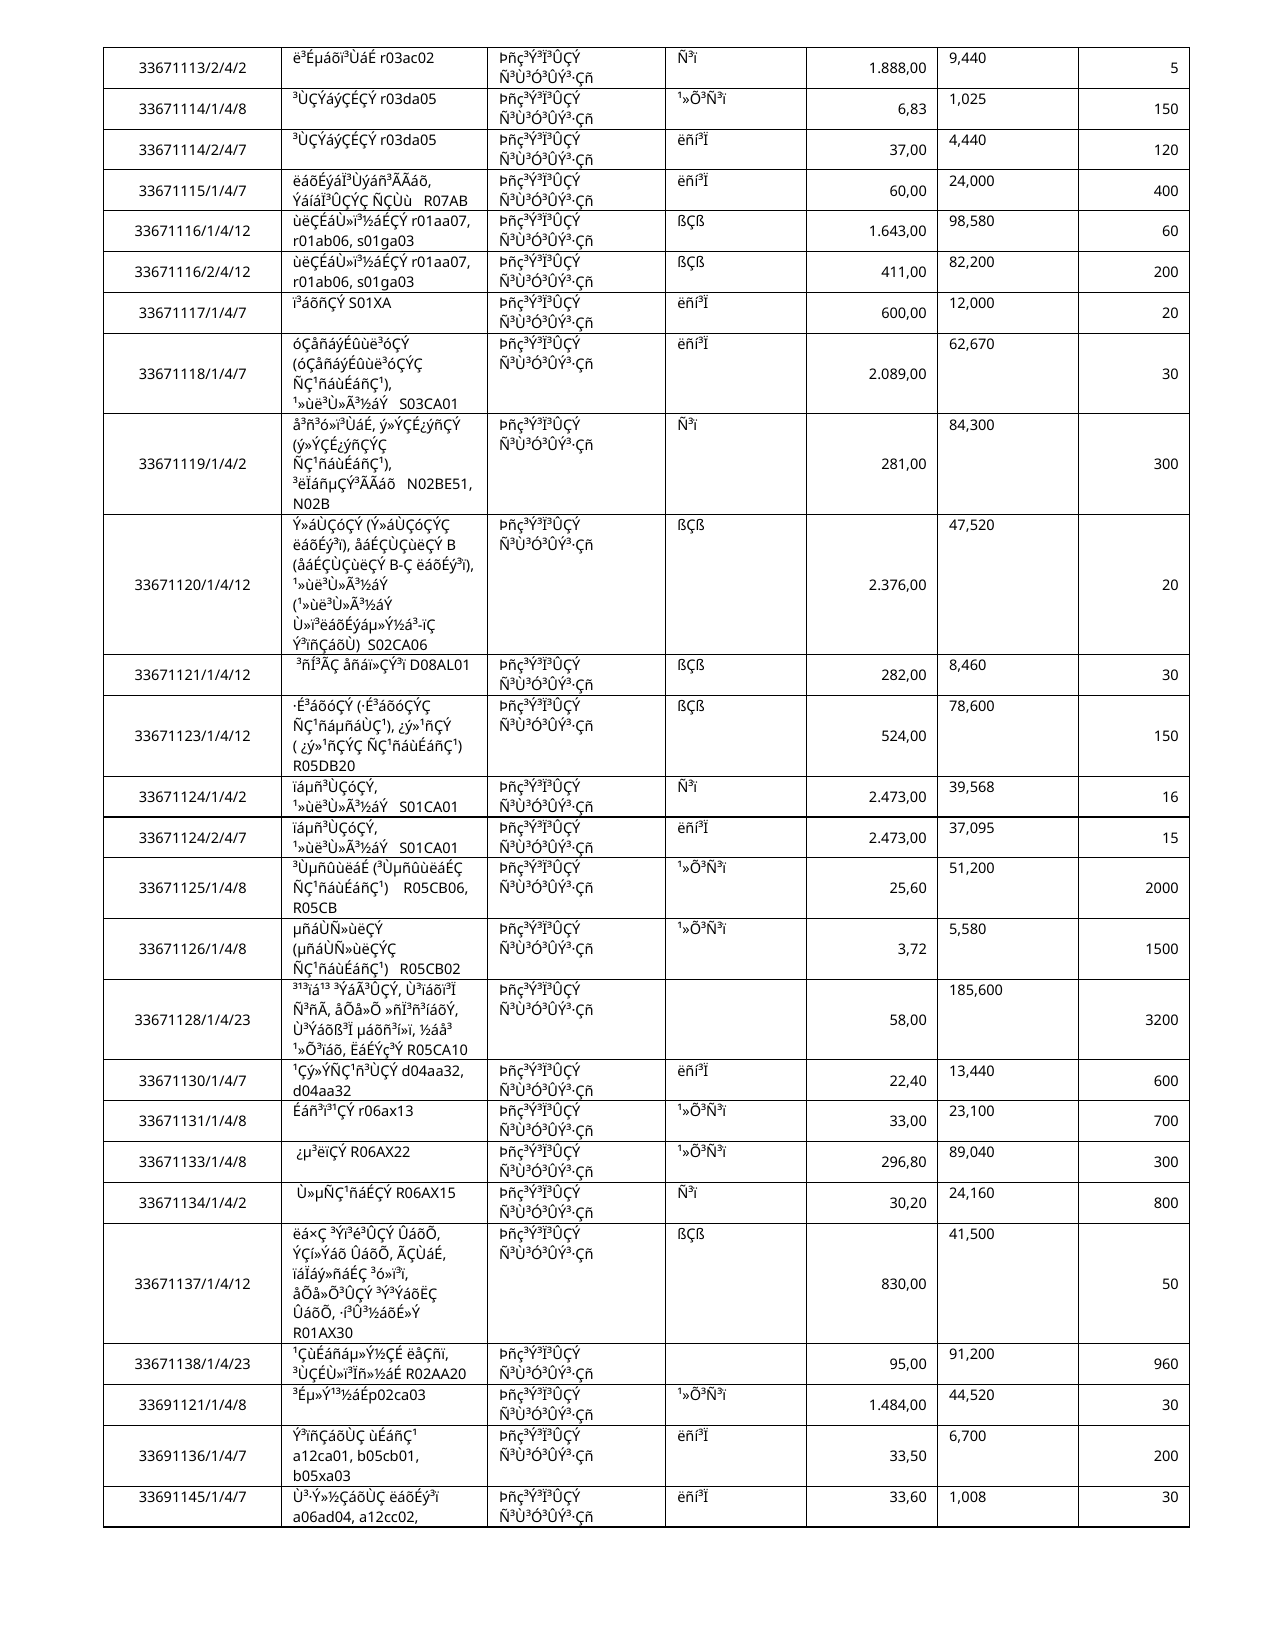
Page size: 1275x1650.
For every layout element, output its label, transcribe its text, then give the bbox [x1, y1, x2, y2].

table_cell 9,440 [938, 48, 1078, 88]
table_cell ·É³áõóÇÝ (·É³áõóÇÝÇ ÑÇ¹ñáµñáÙÇ¹), ¿ý»¹ñÇÝ ( ¿ý»¹ñÇÝÇ ÑÇ¹ñáùÉáñÇ¹) R05DB20 [282, 696, 487, 776]
table_cell 185,600 [938, 980, 1078, 1059]
table_cell Þñç³Ý³Ï³ÛÇÝ Ñ³Ù³Ó³ÛÝ³·Çñ [488, 1344, 665, 1384]
table_cell 33671131/1/4/8 [104, 1101, 281, 1141]
table_cell ¹ÇùÉáñáµ»Ý½ÇÉ ëåÇñï, ³ÙÇÉÙ»ï³Ïñ»½áÉ R02AA20 [282, 1344, 487, 1384]
table_cell 95,00 [807, 1344, 937, 1384]
table_cell 50 [1079, 1224, 1189, 1343]
table_cell Éáñ³ï³¹ÇÝ r06ax13 [282, 1101, 487, 1141]
table_cell ßÇß [666, 696, 806, 776]
table_cell 800 [1079, 1183, 1189, 1223]
table_cell 5 [1079, 48, 1189, 88]
table_cell Þñç³Ý³Ï³ÛÇÝ Ñ³Ù³Ó³ÛÝ³·Çñ [488, 1142, 665, 1182]
table_cell 600 [1079, 1060, 1189, 1100]
table_cell 33671138/1/4/23 [104, 1344, 281, 1384]
table_cell 37,00 [807, 130, 937, 169]
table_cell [488, 1487, 665, 1526]
table_cell 1,025 [938, 89, 1078, 128]
table_cell 20 [1079, 515, 1189, 654]
table_cell 12,000 [938, 293, 1078, 333]
table_cell 33671117/1/4/7 [104, 293, 281, 333]
table_cell 58,00 [807, 980, 937, 1059]
table_cell 2000 [1079, 858, 1189, 918]
table_cell 33671114/1/4/8 [104, 89, 281, 128]
table_cell 3200 [1079, 980, 1189, 1059]
table_cell 296,80 [807, 1142, 937, 1182]
table_cell 91,200 [938, 1344, 1078, 1384]
table_cell ùëÇÉáÙ»ï³½áÉÇÝ r01aa07, r01ab06, s01ga03 [282, 252, 487, 292]
table_cell 33691121/1/4/8 [104, 1385, 281, 1425]
table_cell ëñí³Ï [666, 170, 806, 210]
table_cell 33671119/1/4/2 [104, 414, 281, 514]
table_cell Ñ³ï [666, 1183, 806, 1223]
table_cell ¿µ³ëïÇÝ R06AX22 [282, 1142, 487, 1182]
table_cell 33671124/2/4/7 [104, 818, 281, 857]
table_cell 411,00 [807, 252, 937, 292]
table_cell ï³áõñÇÝ S01XA [282, 293, 487, 333]
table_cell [488, 89, 665, 128]
table_cell 4,440 [938, 130, 1078, 169]
table_cell Þñç³Ý³Ï³ÛÇÝ Ñ³Ù³Ó³ÛÝ³·Çñ [488, 1224, 665, 1343]
table_cell 6,83 [807, 89, 937, 128]
table_cell 33671130/1/4/7 [104, 1060, 281, 1100]
table_cell ë³Éµáõï³ÙáÉ r03ac02 [282, 48, 487, 88]
table_cell ëñí³Ï [666, 818, 806, 857]
table_cell 120 [1079, 130, 1189, 169]
table_cell 33671134/1/4/2 [104, 1183, 281, 1223]
table_cell [666, 980, 806, 1059]
table_cell Þñç³Ý³Ï³ÛÇÝ Ñ³Ù³Ó³ÛÝ³·Çñ [488, 1101, 665, 1141]
table_cell 51,200 [938, 858, 1078, 918]
table_cell ³ÙµñûùëáÉ (³ÙµñûùëáÉÇ ÑÇ¹ñáùÉáñÇ¹) R05CB06, R05CB [282, 858, 487, 918]
table_cell 33671115/1/4/7 [104, 170, 281, 210]
table_cell 78,600 [938, 696, 1078, 776]
table_cell ³Éµ»Ý¹³½áÉp02ca03 [282, 1385, 487, 1425]
table_cell ¹»Õ³Ñ³ï [666, 1142, 806, 1182]
table_cell 400 [1079, 170, 1189, 210]
table_cell 98,580 [938, 211, 1078, 251]
table_cell ëáõÉýáÏ³Ùýáñ³ÃÃáõ, ÝáíáÏ³ÛÇÝÇ ÑÇÙù R07AB [282, 170, 487, 210]
table_cell 1.888,00 [807, 48, 937, 88]
table_cell Þñç³Ý³Ï³ÛÇÝ Ñ³Ù³Ó³ÛÝ³·Çñ [488, 252, 665, 292]
table_cell 13,440 [938, 1060, 1078, 1100]
table_cell ¹»Õ³Ñ³ï [666, 89, 806, 128]
table_cell ßÇß [666, 252, 806, 292]
table_cell ¹»Õ³Ñ³ï [666, 919, 806, 979]
table_cell 22,40 [807, 1060, 937, 1100]
table_cell 37,095 [938, 818, 1078, 857]
table_cell 3,72 [807, 919, 937, 979]
table_cell 200 [1079, 252, 1189, 292]
table_cell 89,040 [938, 1142, 1078, 1182]
table_cell 1500 [1079, 919, 1189, 979]
table_cell Þñç³Ý³Ï³ÛÇÝ Ñ³Ù³Ó³ÛÝ³·Çñ [488, 1385, 665, 1425]
table_cell 33691136/1/4/7 [104, 1426, 281, 1486]
table_cell Þñç³Ý³Ï³ÛÇÝ Ñ³Ù³Ó³ÛÝ³·Çñ [488, 414, 665, 514]
table_cell 20 [1079, 293, 1189, 333]
table_cell óÇåñáýÉûùë³óÇÝ (óÇåñáýÉûùë³óÇÝÇ ÑÇ¹ñáùÉáñÇ¹), ¹»ùë³Ù»Ã³½áÝ S03CA01 [282, 334, 487, 413]
table_cell Þñç³Ý³Ï³ÛÇÝ Ñ³Ù³Ó³ÛÝ³·Çñ [488, 858, 665, 918]
table_cell ßÇß [666, 515, 806, 654]
table_cell 2.473,00 [807, 777, 937, 816]
table_cell Þñç³Ý³Ï³ÛÇÝ Ñ³Ù³Ó³ÛÝ³·Çñ [488, 211, 665, 251]
table_cell Þñç³Ý³Ï³ÛÇÝ Ñ³Ù³Ó³ÛÝ³·Çñ [488, 293, 665, 333]
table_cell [488, 130, 665, 169]
table_cell 600,00 [807, 293, 937, 333]
table_cell 33671123/1/4/12 [104, 696, 281, 776]
table_cell 2.376,00 [807, 515, 937, 654]
table_cell 5,580 [938, 919, 1078, 979]
table_cell 23,100 [938, 1101, 1078, 1141]
table_cell Þñç³Ý³Ï³ÛÇÝ Ñ³Ù³Ó³ÛÝ³·Çñ [488, 818, 665, 857]
table_cell [666, 1344, 806, 1384]
table_cell ùëÇÉáÙ»ï³½áÉÇÝ r01aa07, r01ab06, s01ga03 [282, 211, 487, 251]
table_cell 300 [1079, 1142, 1189, 1182]
table_cell ¹»Õ³Ñ³ï [666, 1385, 806, 1425]
table_cell 300 [1079, 414, 1189, 514]
table_cell Ñ³ï [666, 777, 806, 816]
table_cell 150 [1079, 89, 1189, 128]
table_cell 41,500 [938, 1224, 1078, 1343]
table_cell ³ÙÇÝáýÇÉÇÝ r03da05 [282, 130, 487, 169]
table_cell Ý»áÙÇóÇÝ (Ý»áÙÇóÇÝÇ ëáõÉý³ï), åáÉÇÙÇùëÇÝ B (åáÉÇÙÇùëÇÝ B-Ç ëáõÉý³ï), ¹»ùë³Ù»Ã³½áÝ (¹»ùë³Ù»Ã³½áÝ Ù»ï³ëáõÉýáµ»Ý½á³-ïÇ Ý³ïñÇáõÙ) S02CA06 [282, 515, 487, 654]
table_cell ³ÙÇÝáýÇÉÇÝ r03da05 [282, 89, 487, 128]
table_cell Þñç³Ý³Ï³ÛÇÝ Ñ³Ù³Ó³ÛÝ³·Çñ [488, 919, 665, 979]
table_cell 281,00 [807, 414, 937, 514]
table_cell 24,160 [938, 1183, 1078, 1223]
table_cell ëá×Ç ³Ýï³é³ÛÇÝ ÛáõÕ, ÝÇí»Ýáõ ÛáõÕ, ÃÇÙáÉ, ïáÏáý»ñáÉÇ ³ó»ï³ï, åÕå»Õ³ÛÇÝ ³Ý³ÝáõËÇ ÛáõÕ, ·í³Û³½áõÉ»Ý R01AX30 [282, 1224, 487, 1343]
table_cell Þñç³Ý³Ï³ÛÇÝ Ñ³Ù³Ó³ÛÝ³·Çñ [488, 980, 665, 1059]
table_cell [282, 1487, 487, 1526]
table_cell 33671118/1/4/7 [104, 334, 281, 413]
table_cell 6,700 [938, 1426, 1078, 1486]
table_cell 33671126/1/4/8 [104, 919, 281, 979]
table_cell ¹Çý»ÝÑÇ¹ñ³ÙÇÝ d04aa32, d04aa32 [282, 1060, 487, 1100]
table_cell Þñç³Ý³Ï³ÛÇÝ Ñ³Ù³Ó³ÛÝ³·Çñ [488, 655, 665, 695]
table_cell ïáµñ³ÙÇóÇÝ, ¹»ùë³Ù»Ã³½áÝ S01CA01 [282, 818, 487, 857]
table_cell 33671113/2/4/2 [104, 48, 281, 88]
table_cell 33671121/1/4/12 [104, 655, 281, 695]
table_cell ³ñÍ³ÃÇ åñáï»ÇÝ³ï D08AL01 [282, 655, 487, 695]
table_cell Þñç³Ý³Ï³ÛÇÝ Ñ³Ù³Ó³ÛÝ³·Çñ [488, 696, 665, 776]
table_cell 82,200 [938, 252, 1078, 292]
table_cell 30 [1079, 655, 1189, 695]
table_cell 47,520 [938, 515, 1078, 654]
table_cell 33671114/2/4/7 [104, 130, 281, 169]
table_cell 33,60 [807, 1487, 937, 1526]
table_cell 33671128/1/4/23 [104, 980, 281, 1059]
table_cell 30 [1079, 334, 1189, 413]
table_cell 30 [1079, 1385, 1189, 1425]
table_cell 16 [1079, 777, 1189, 816]
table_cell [488, 48, 665, 88]
table_cell Þñç³Ý³Ï³ÛÇÝ Ñ³Ù³Ó³ÛÝ³·Çñ [488, 334, 665, 413]
table_cell 200 [1079, 1426, 1189, 1486]
table_cell 33691145/1/4/7 [104, 1487, 281, 1526]
table_cell 830,00 [807, 1224, 937, 1343]
table_cell ëñí³Ï [666, 130, 806, 169]
table_cell Þñç³Ý³Ï³ÛÇÝ Ñ³Ù³Ó³ÛÝ³·Çñ [488, 170, 665, 210]
table_cell 2.089,00 [807, 334, 937, 413]
table_cell 524,00 [807, 696, 937, 776]
table_cell µñáÙÑ»ùëÇÝ (µñáÙÑ»ùëÇÝÇ ÑÇ¹ñáùÉáñÇ¹) R05CB02 [282, 919, 487, 979]
table_cell Þñç³Ý³Ï³ÛÇÝ Ñ³Ù³Ó³ÛÝ³·Çñ [488, 1426, 665, 1486]
table_cell 1.484,00 [807, 1385, 937, 1425]
table_cell ëñí³Ï [666, 293, 806, 333]
table_cell å³ñ³ó»ï³ÙáÉ, ý»ÝÇÉ¿ýñÇÝ (ý»ÝÇÉ¿ýñÇÝÇ ÑÇ¹ñáùÉáñÇ¹), ³ëÏáñµÇÝ³ÃÃáõ N02BE51, N02B [282, 414, 487, 514]
table_cell ³¹³ïá¹³ ³ÝáÃ³ÛÇÝ, Ù³ïáõï³Ï Ñ³ñÃ, åÕå»Õ »ñÏ³ñ³íáõÝ, Ù³Ýáõß³Ï µáõñ³í»ï, ½áå³ ¹»Õ³ïáõ, ËáÉÝç³Ý R05CA10 [282, 980, 487, 1059]
table_cell Þñç³Ý³Ï³ÛÇÝ Ñ³Ù³Ó³ÛÝ³·Çñ [488, 515, 665, 654]
table_cell Ñ³ï [666, 414, 806, 514]
table_cell Ý³ïñÇáõÙÇ ùÉáñÇ¹ a12ca01, b05cb01, b05xa03 [282, 1426, 487, 1486]
table_cell 24,000 [938, 170, 1078, 210]
table_cell 282,00 [807, 655, 937, 695]
table_cell 60 [1079, 211, 1189, 251]
table_cell ïáµñ³ÙÇóÇÝ, ¹»ùë³Ù»Ã³½áÝ S01CA01 [282, 777, 487, 816]
table_cell 60,00 [807, 170, 937, 210]
table_cell Ù»µÑÇ¹ñáÉÇÝ R06AX15 [282, 1183, 487, 1223]
table_cell ßÇß [666, 211, 806, 251]
table_cell ¹»Õ³Ñ³ï [666, 1101, 806, 1141]
table_cell 33671116/1/4/12 [104, 211, 281, 251]
table_cell Þñç³Ý³Ï³ÛÇÝ Ñ³Ù³Ó³ÛÝ³·Çñ [488, 1183, 665, 1223]
table_cell 150 [1079, 696, 1189, 776]
table_cell 33671133/1/4/8 [104, 1142, 281, 1182]
table_cell ëñí³Ï [666, 1426, 806, 1486]
table_cell Ñ³ï [666, 48, 806, 88]
table_cell 30 [1079, 1487, 1189, 1526]
table_cell 33671125/1/4/8 [104, 858, 281, 918]
table_cell 33671124/1/4/2 [104, 777, 281, 816]
table_cell 33671120/1/4/12 [104, 515, 281, 654]
table_cell ëñí³Ï [666, 1060, 806, 1100]
table_cell Þñç³Ý³Ï³ÛÇÝ Ñ³Ù³Ó³ÛÝ³·Çñ [488, 777, 665, 816]
table_cell 62,670 [938, 334, 1078, 413]
table_cell 1,008 [938, 1487, 1078, 1526]
table_cell 39,568 [938, 777, 1078, 816]
table_cell 33,00 [807, 1101, 937, 1141]
table_cell 33671137/1/4/12 [104, 1224, 281, 1343]
table_cell 15 [1079, 818, 1189, 857]
table_cell ¹»Õ³Ñ³ï [666, 858, 806, 918]
table_cell 33671116/2/4/12 [104, 252, 281, 292]
table_cell 30,20 [807, 1183, 937, 1223]
table_cell 25,60 [807, 858, 937, 918]
table_cell ßÇß [666, 1224, 806, 1343]
table_cell 700 [1079, 1101, 1189, 1141]
table_cell 84,300 [938, 414, 1078, 514]
table_cell 2.473,00 [807, 818, 937, 857]
table_cell 1.643,00 [807, 211, 937, 251]
table_cell 33,50 [807, 1426, 937, 1486]
table_cell Þñç³Ý³Ï³ÛÇÝ Ñ³Ù³Ó³ÛÝ³·Çñ [488, 1060, 665, 1100]
table_cell 44,520 [938, 1385, 1078, 1425]
table_cell ßÇß [666, 655, 806, 695]
table_cell 8,460 [938, 655, 1078, 695]
table_cell 960 [1079, 1344, 1189, 1384]
table_cell ëñí³Ï [666, 334, 806, 413]
table_cell ëñí³Ï [666, 1487, 806, 1526]
